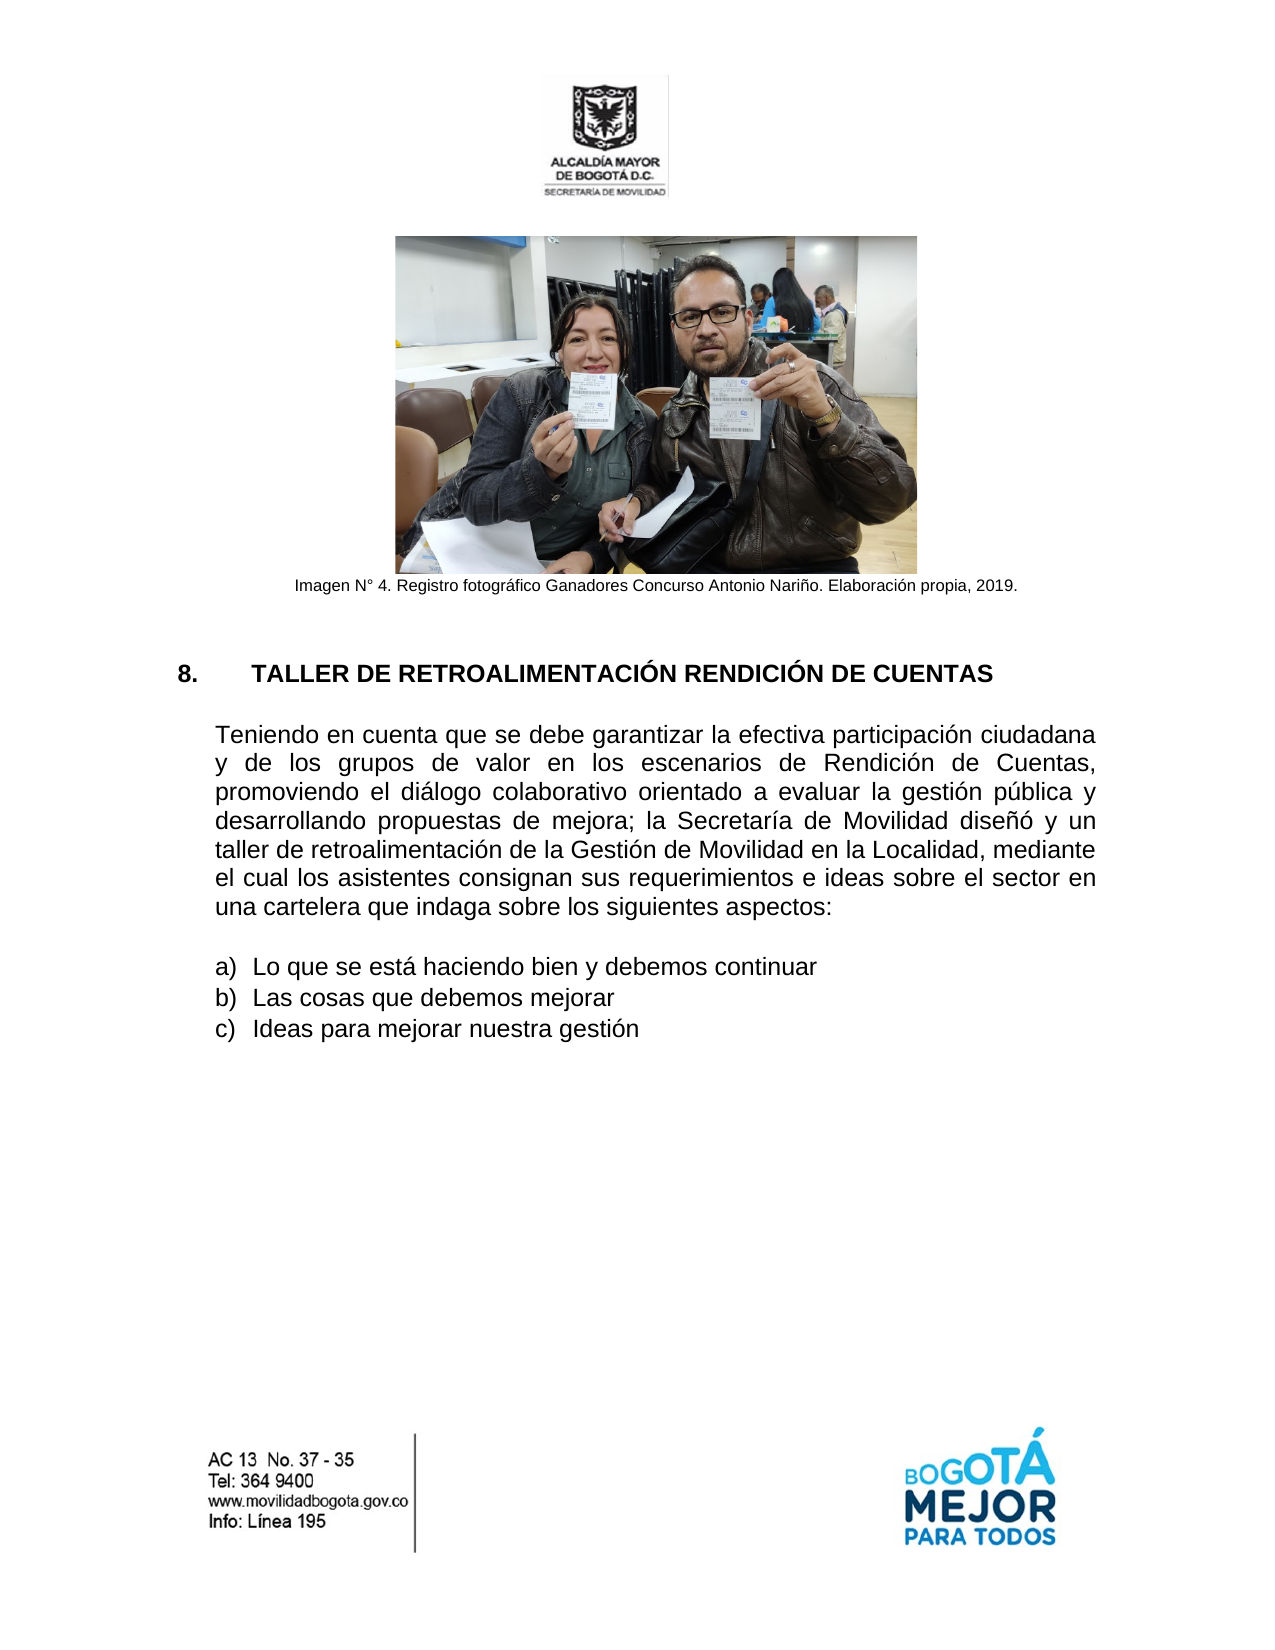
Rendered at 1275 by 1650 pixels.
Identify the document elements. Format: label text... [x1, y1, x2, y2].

text Teniendo en cuenta que se debe garantizar la efectiva participación ciudadana y de los grupos de valor en los escenarios de Rendición de Cuentas, promoviendo el diálogo colaborativo orientado a evaluar la gestión pública y desarrollando propuestas de mejora; la Secretaría de Movilidad diseñó y un taller de retroalimentación de la Gestión de Movilidad en la Localidad, mediante el cual los asistentes consignan sus requerimientos e ideas sobre el sector en una cartelera que indaga sobre los siguientes aspectos: [215, 720, 1098, 921]
picture [395, 236, 918, 574]
list Las cosas que debemos mejorar [215, 983, 1098, 1012]
picture [177, 1403, 1106, 1567]
picture [540, 73, 669, 197]
list Lo que se está haciendo bien y debemos continuar [215, 952, 1098, 981]
text Imagen N° 4. Registro fotográfico Ganadores Concurso Antonio Nariño. Elaboración propia, 2019. [215, 576, 1098, 595]
subtitle TALLER DE RETROALIMENTACIÓN RENDICIÓN DE CUENTAS [177, 659, 1092, 687]
list Ideas para mejorar nuestra gestión [215, 1014, 1098, 1043]
